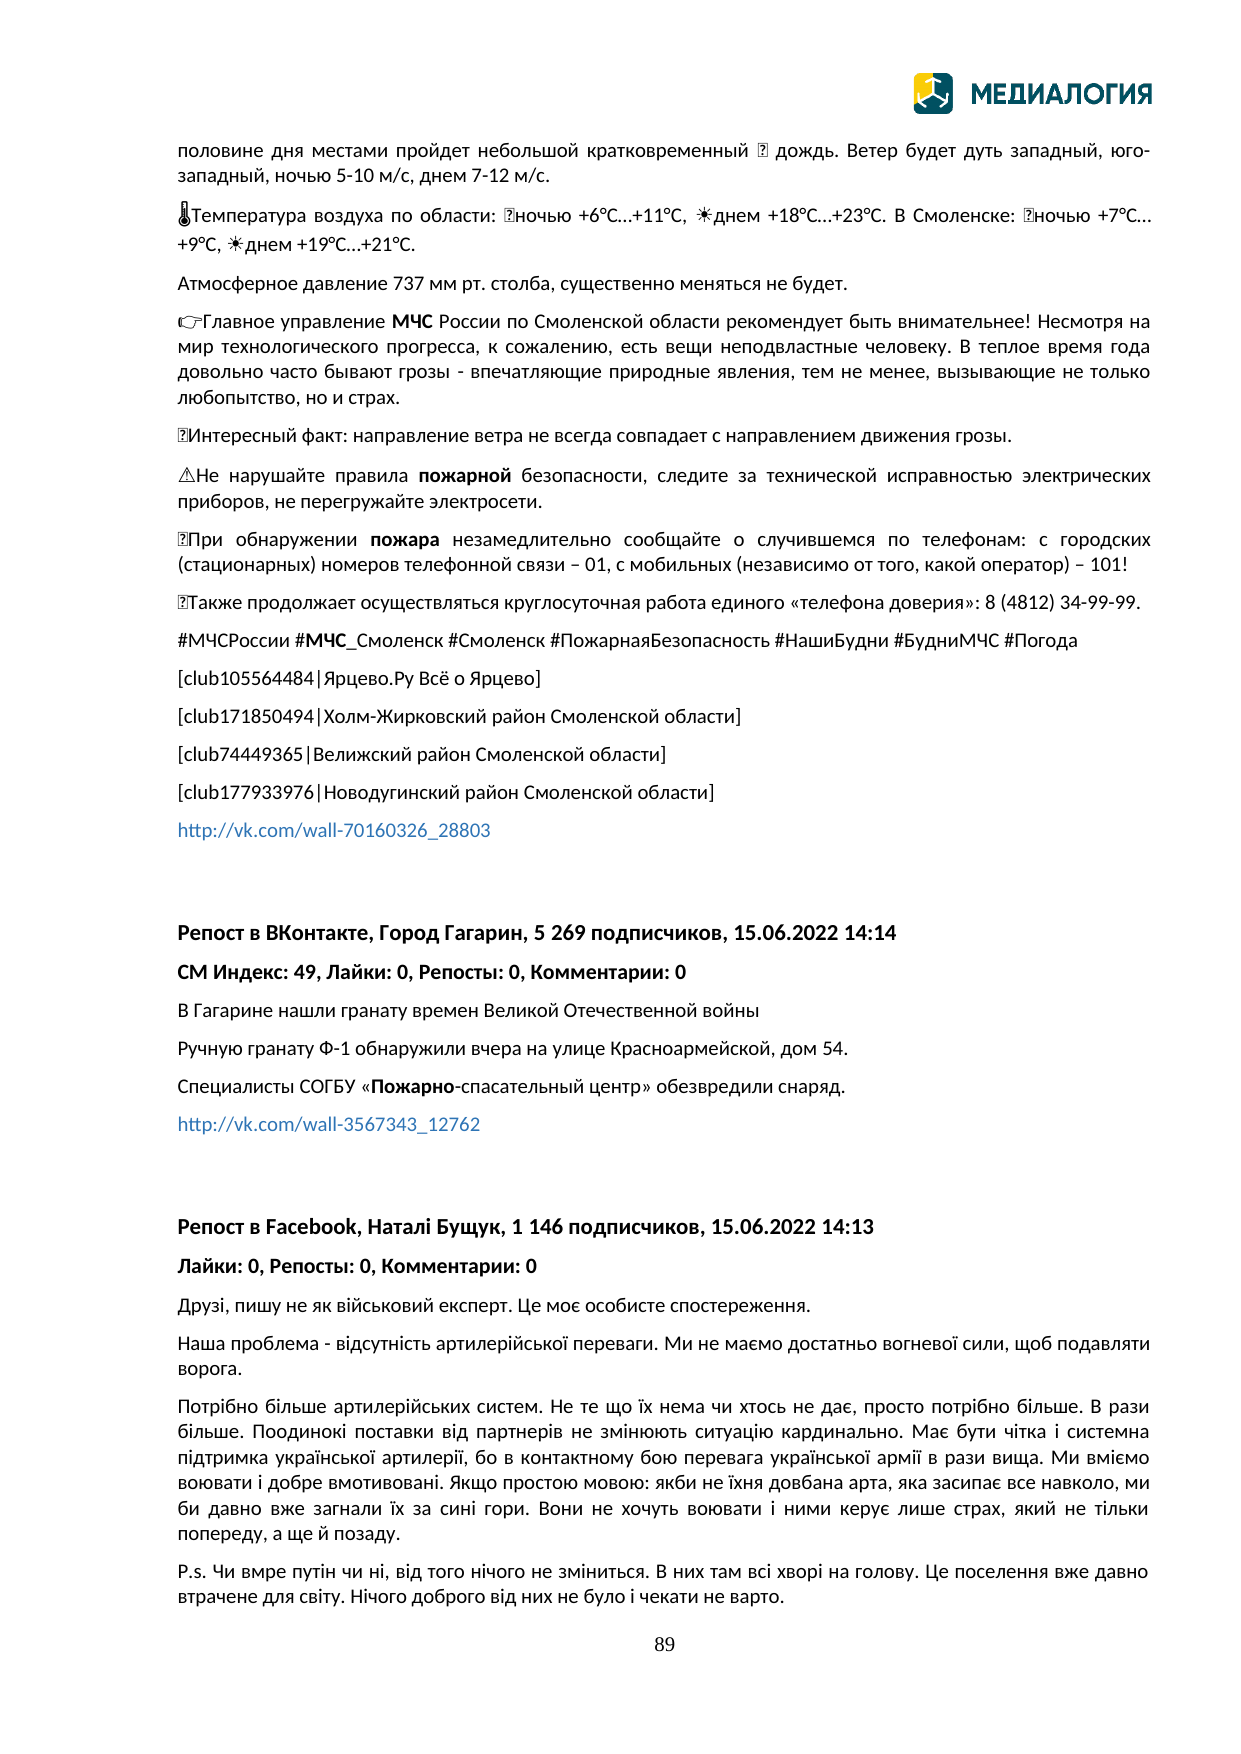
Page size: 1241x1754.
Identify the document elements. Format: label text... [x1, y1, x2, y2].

text [club171850494|Холм-Жирковский район Смоленской области] [177, 703, 1152, 729]
text http://vk.com/wall-3567343_12762 [177, 1111, 1152, 1137]
text [club105564484|Ярцево.Ру Всё о Ярцево] [177, 665, 1152, 691]
text 🌡Температура воздуха по области: 🌙ночью +6°C…+11°C, ☀днем +18°C…+23°C. В Смоленске: 🌙ночью +7°C…+9°C, ☀днем +19°C…+21°C. [177, 201, 1152, 257]
text 📞Также продолжает осуществляться круглосуточная работа единого «телефона доверия»: 8 (4812) 34-99-99. [177, 589, 1152, 615]
text Ручную гранату Ф-1 обнаружили вчера на улице Красноармейской, дом 54. [177, 1036, 1152, 1061]
text ⚠Не нарушайте правила пожарной безопасности, следите за технической исправностью электрических приборов, не перегружайте электросети. [177, 460, 1152, 514]
text Репост в ВКонтакте, Город Гагарин, 5 269 подписчиков, 15.06.2022 14:14 [177, 918, 1152, 946]
text Специалисты СОГБУ «Пожарно-спасательный центр» обезвредили снаряд. [177, 1073, 1152, 1099]
text Потрібно більше артилерійських систем. Не те що їх нема чи хтось не дає, просто потрібно більше. В рази більше. Поодинокі поставки від партнерів не змінюють ситуацію кардинально. Має бути чітка і системна підтримка української артилерії, бо в контактному бою перевага української армії в рази вища. Ми вміємо воювати і добре вмотивовані. Якщо простою мовою: якби не їхня довбана арта, яка засипає все навколо, ми би давно вже загнали їх за сині гори. Вони не хочуть воювати і ними керує лише страх, який не тільки попереду, а ще й позаду. [177, 1393, 1152, 1546]
picture [913, 73, 1152, 114]
text Репост в Facebook, Наталі Бущук, 1 146 подписчиков, 15.06.2022 14:13 [177, 1212, 1152, 1240]
text [club177933976|Новодугинский район Смоленской области] [177, 779, 1152, 804]
text 👉🏻Главное управление МЧС России по Смоленской области рекомендует быть внимательнее! Несмотря на мир технологического прогресса, к сожалению, есть вещи неподвластные человеку. В теплое время года довольно часто бывают грозы - впечатляющие природные явления, тем не менее, вызывающие не только любопытство, но и страх. [177, 308, 1152, 409]
text P.s. Чи вмре путін чи ні, від того нічого не зміниться. В них там всі хворі на голову. Це поселення вже давно втрачене для світу. Нічого доброго від них не було і чекати не варто. [177, 1558, 1152, 1609]
text Лайки: 0, Репосты: 0, Комментарии: 0 [177, 1253, 1152, 1279]
text СМ Индекс: 49, Лайки: 0, Репосты: 0, Комментарии: 0 [177, 958, 1152, 985]
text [177, 137, 1152, 188]
text Наша проблема - відсутність артилерійської переваги. Ми не маємо достатньо вогневої сили, щоб подавляти ворога. [177, 1330, 1152, 1381]
text 💡Интересный факт: направление ветра не всегда совпадает с направлением движения грозы. [177, 422, 1152, 447]
text [club74449365|Велижский район Смоленской области] [177, 741, 1152, 767]
text В Гагарине нашли гранату времен Великой Отечественной войны [177, 998, 1152, 1023]
text #МЧСРоссии #МЧС_Смоленск #Смоленск #ПожарнаяБезопасность #НашиБудни #БудниМЧС #Погода [177, 627, 1152, 653]
text Друзі, пишу не як військовий експерт. Це моє особисте спостереження. [177, 1292, 1152, 1317]
text 📞При обнаружении пожара незамедлительно сообщайте о случившемся по телефонам: с городских (стационарных) номеров телефонной связи – 01, с мобильных (независимо от того, какой оператор) – 101! [177, 526, 1152, 577]
text Атмосферное давление 737 мм рт. столба, существенно меняться не будет. [177, 270, 1152, 295]
text http://vk.com/wall-70160326_28803 [177, 817, 1152, 842]
